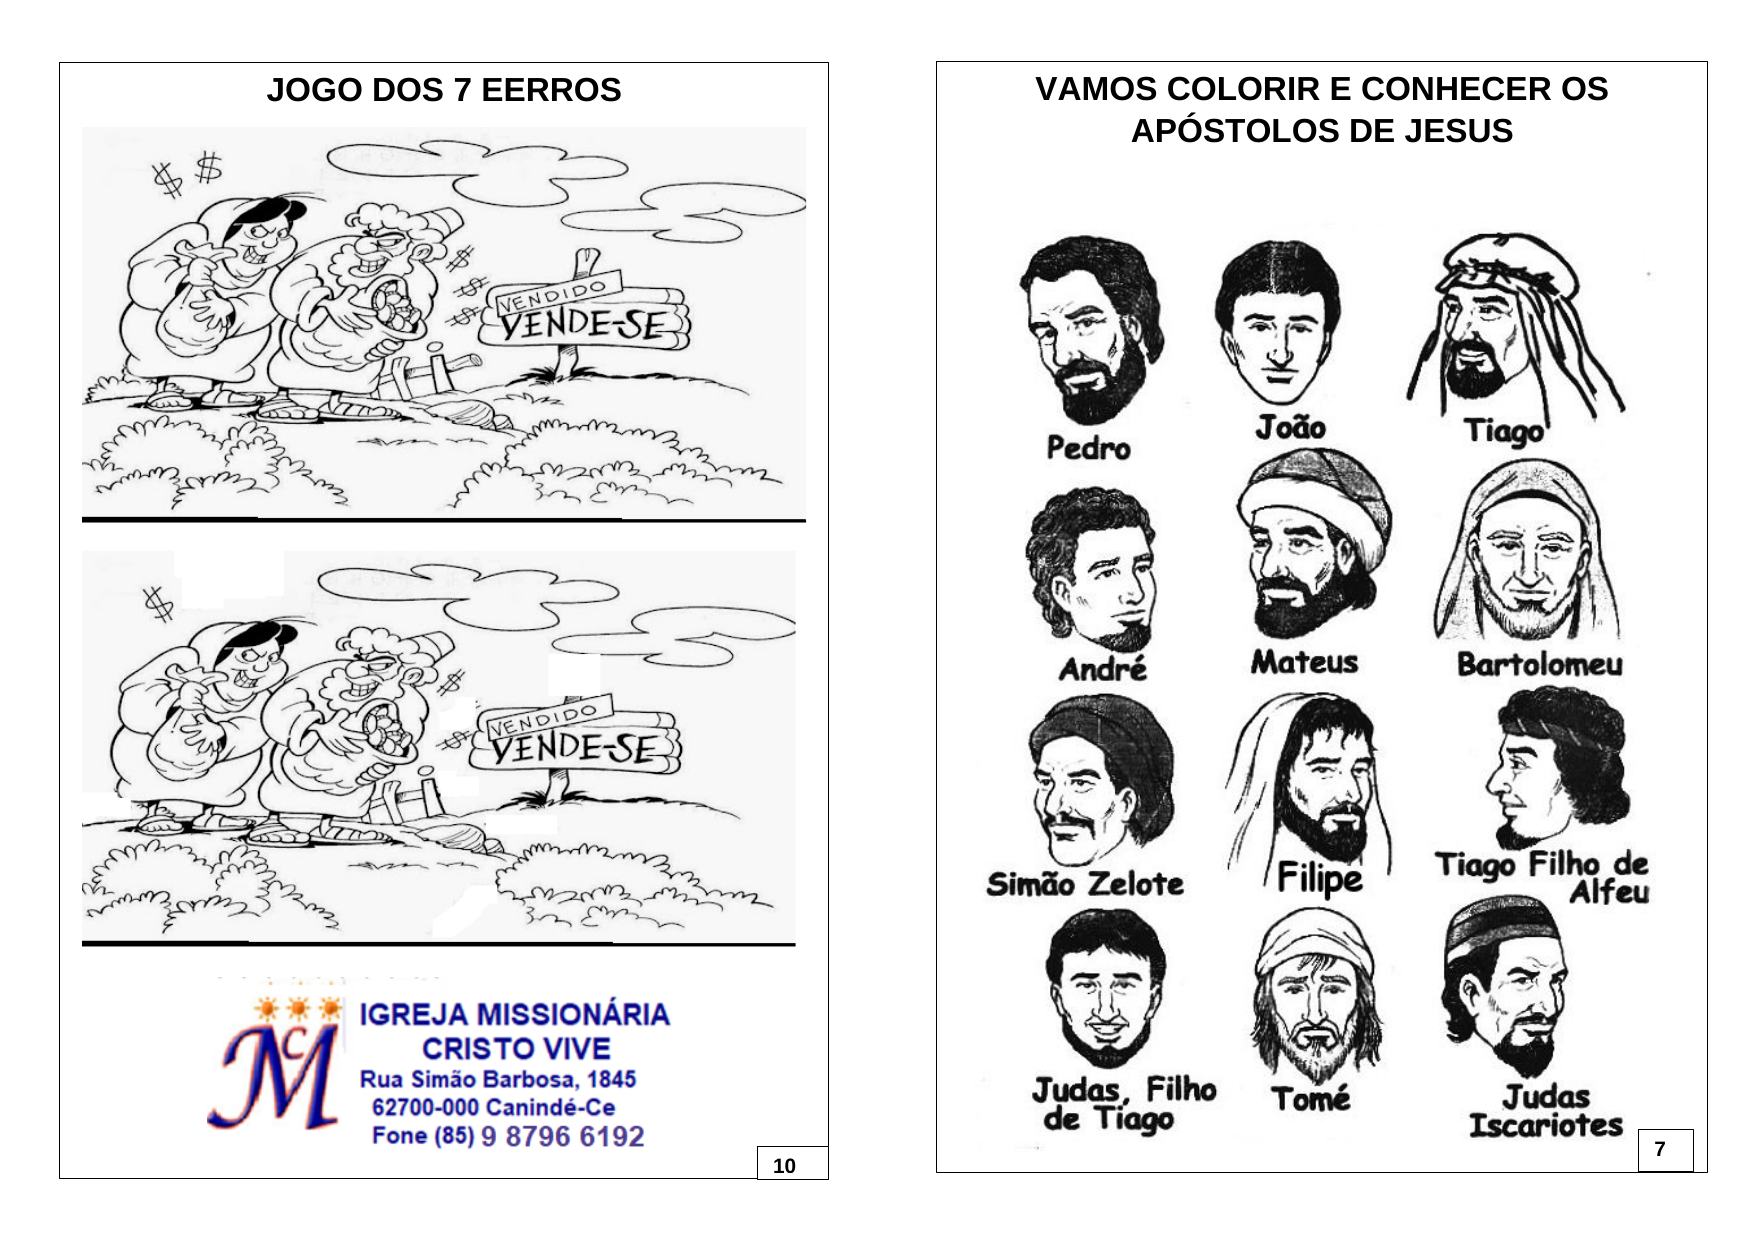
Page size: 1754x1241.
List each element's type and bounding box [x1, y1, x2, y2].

picture [207, 977, 682, 1163]
picture [82, 127, 807, 959]
picture [952, 168, 1693, 1160]
